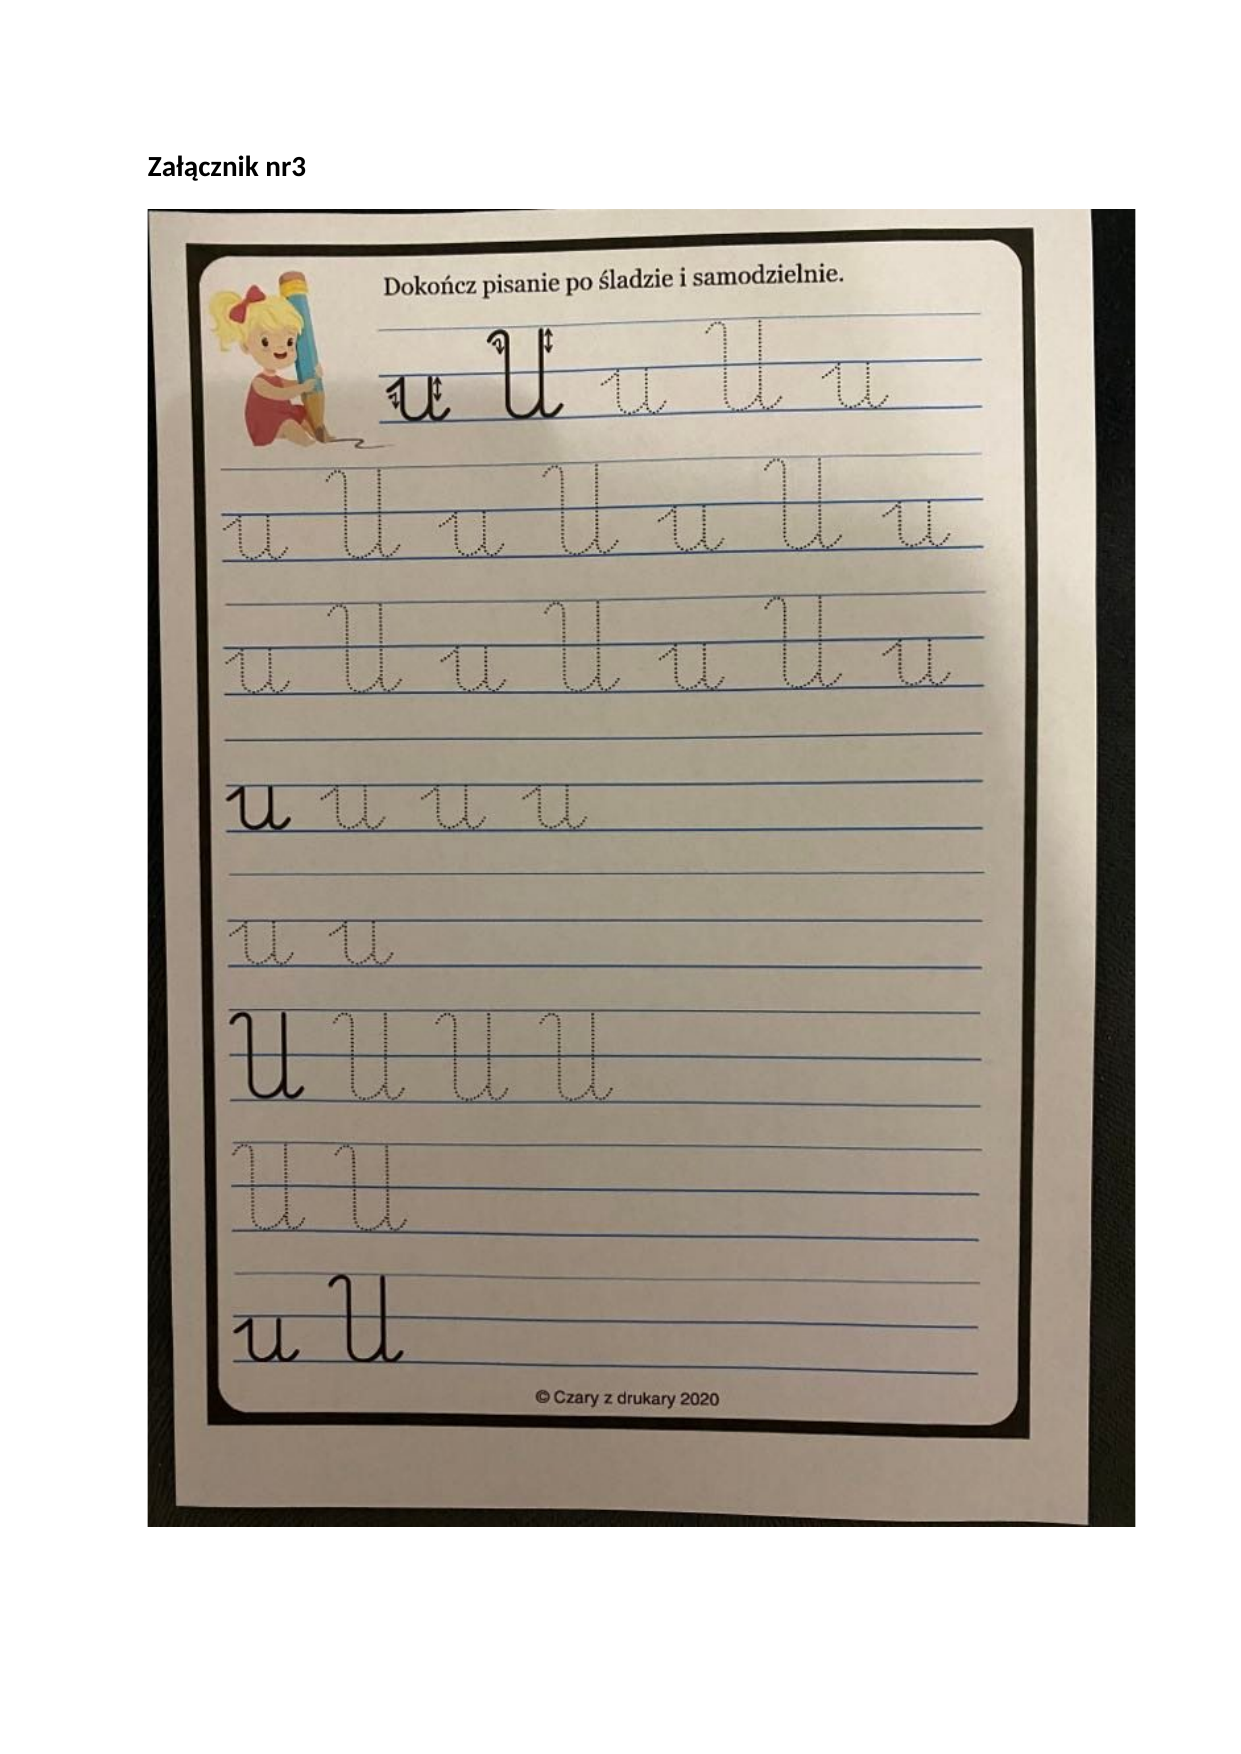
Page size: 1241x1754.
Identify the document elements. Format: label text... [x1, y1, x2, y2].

text Załącznik nr3 [148, 148, 1093, 183]
picture [147, 209, 1136, 1527]
